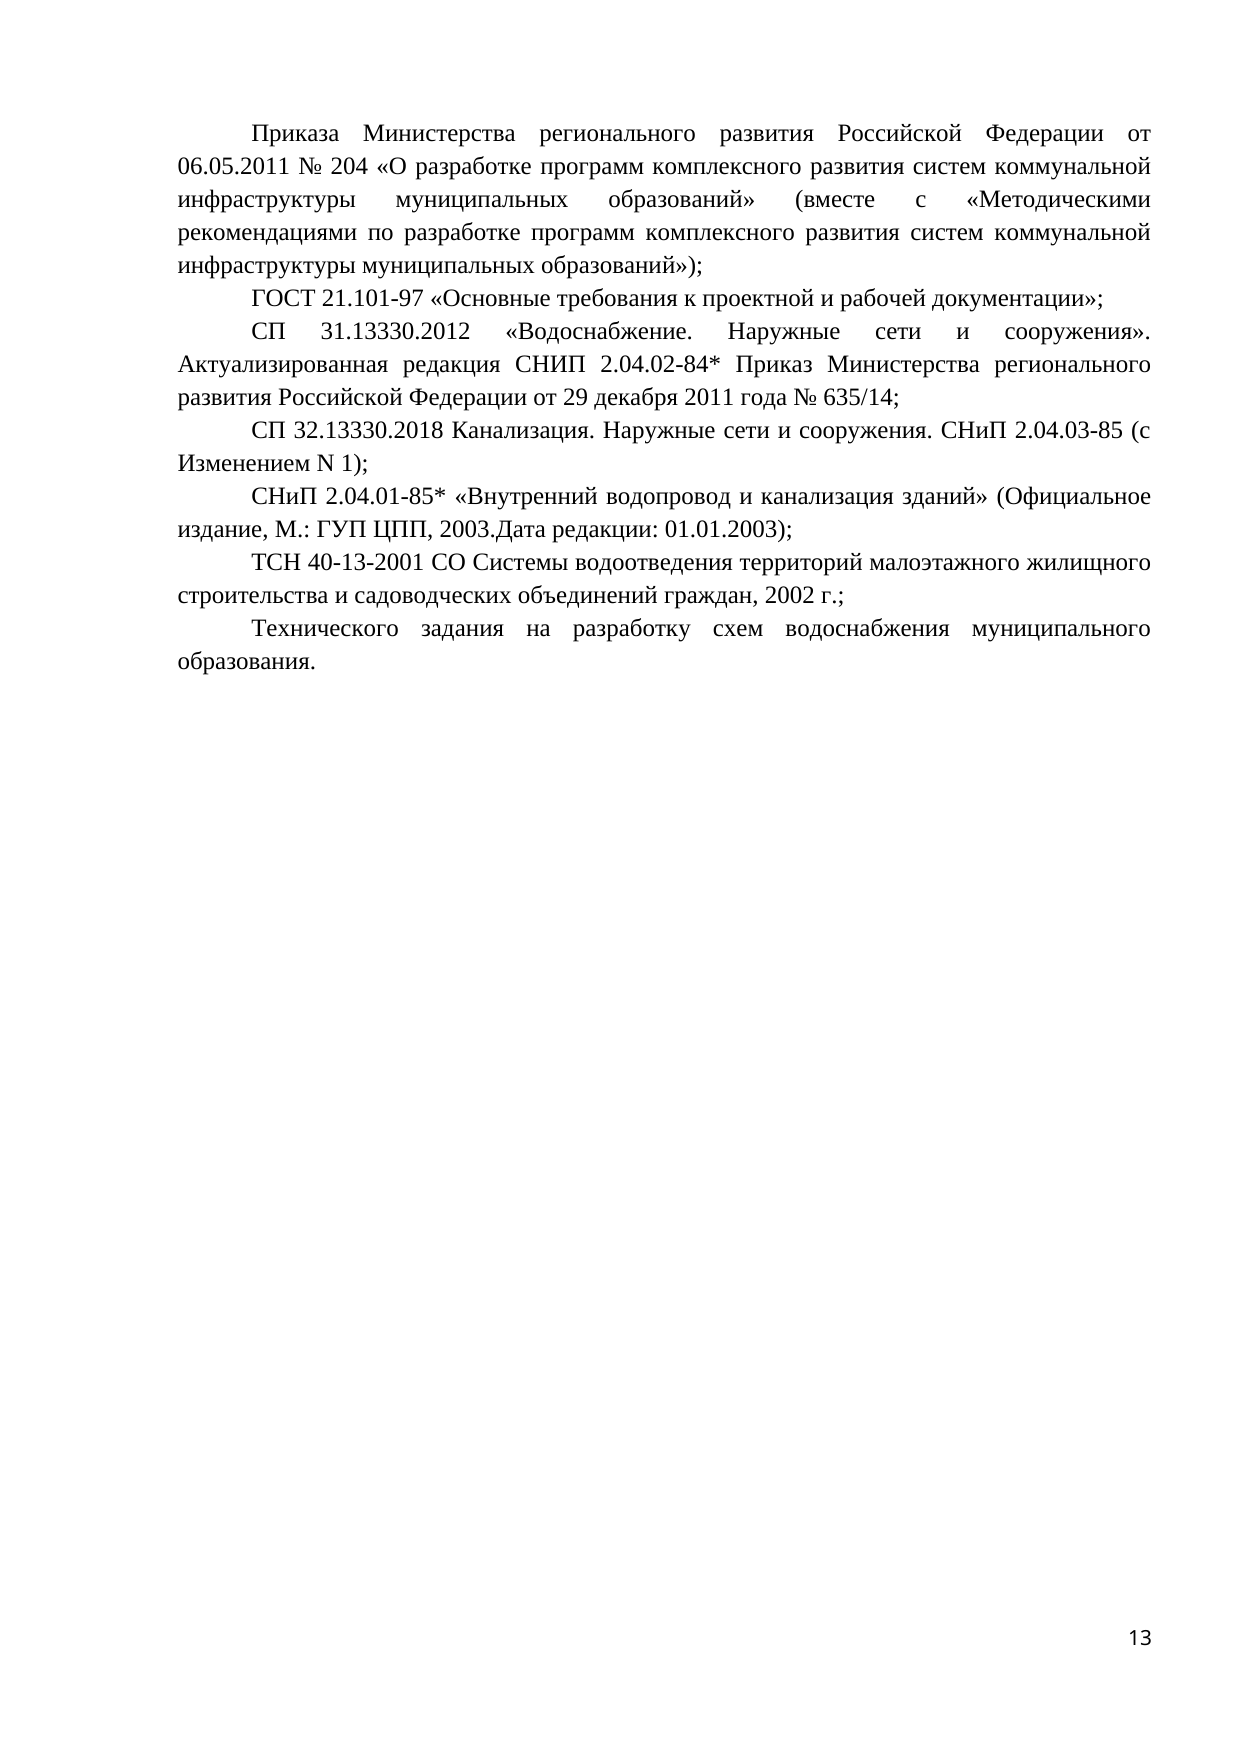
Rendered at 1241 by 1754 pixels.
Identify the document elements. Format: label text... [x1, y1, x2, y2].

text ГОСТ 21.101-97 «Основные требования к проектной и рабочей документации»; [177, 283, 1152, 312]
text СП 32.13330.2018 Канализация. Наружные сети и сооружения. СНиП 2.04.03-85 (с Изменением N 1); [177, 415, 1152, 477]
text СНиП 2.04.01-85* «Внутренний водопровод и канализация зданий» (Официальное издание, М.: ГУП ЦПП, 2003.Дата редакции: 01.01.2003); [177, 481, 1152, 543]
text ТСН 40-13-2001 СО Системы водоотведения территорий малоэтажного жилищного строительства и садоводческих объединений граждан, .; [177, 547, 1152, 609]
text Технического задания на разработку схем водоснабжения муниципального образования. [177, 613, 1152, 675]
text Приказа Министерства регионального развития Российской Федерации от 06.05.2011 № 204 «О разработке программ комплексного развития систем коммунальной инфраструктуры муниципальных образований» (вместе с «Методическими рекомендациями по разработке программ комплексного развития систем коммунальной инфраструктуры муниципальных образований»); [177, 118, 1152, 279]
text СП 31.13330.2012 «Водоснабжение. Наружные сети и сооружения». Актуализированная редакция СНИП 2.04.02-84* Приказ Министерства регионального развития Российской Федерации от 29 декабря 2011 года № 635/14; [177, 316, 1152, 411]
